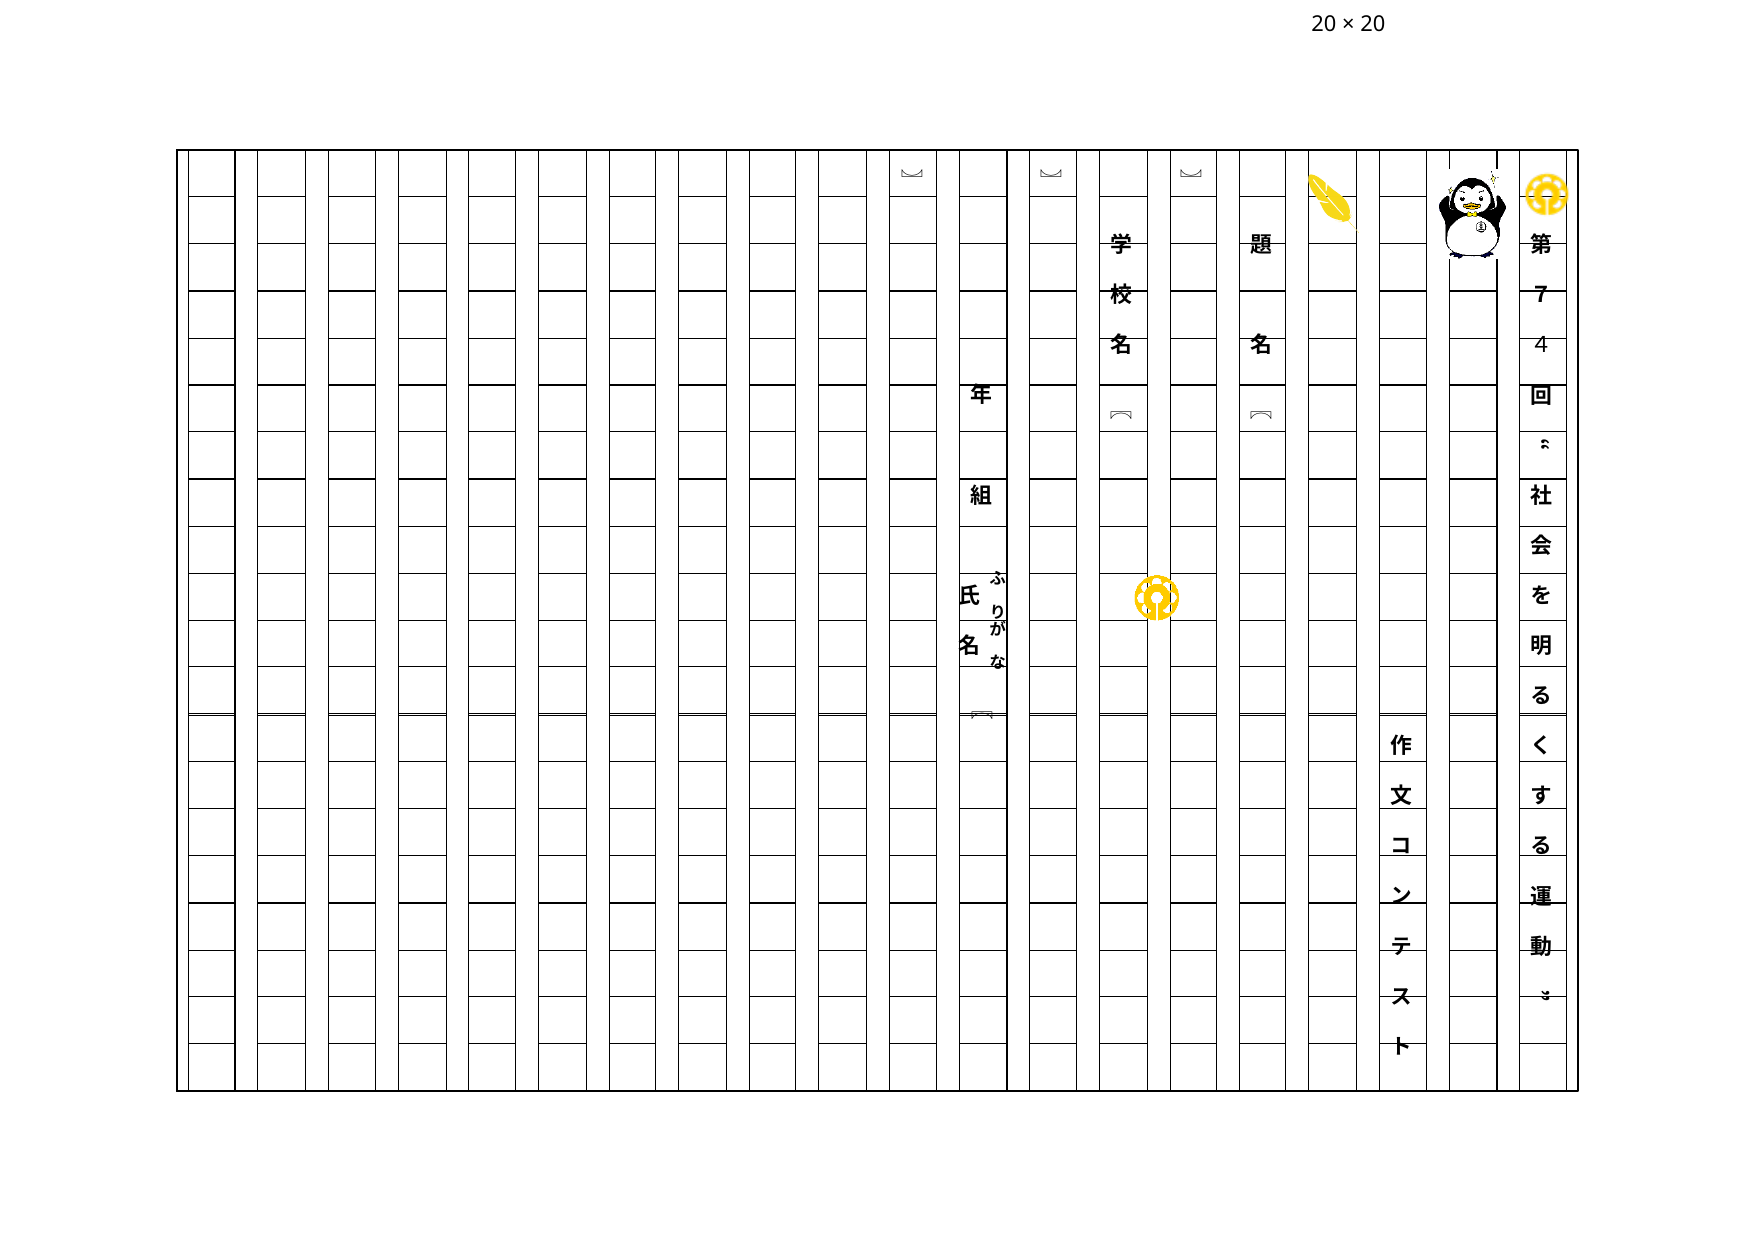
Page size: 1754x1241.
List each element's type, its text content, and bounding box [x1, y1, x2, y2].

picture [1520, 171, 1576, 218]
picture [1299, 169, 1367, 240]
picture [1128, 572, 1185, 623]
text 学校名〖 〗 [1017, 169, 1157, 1071]
text 第７４回“社会を明るくする運動” [1436, 169, 1576, 1071]
text 題 名〖 〗 [1157, 169, 1296, 1071]
text 作文コンテスト [1296, 169, 1436, 1071]
picture [1437, 169, 1507, 259]
text 年 組 〖 〗 [877, 169, 1017, 1071]
